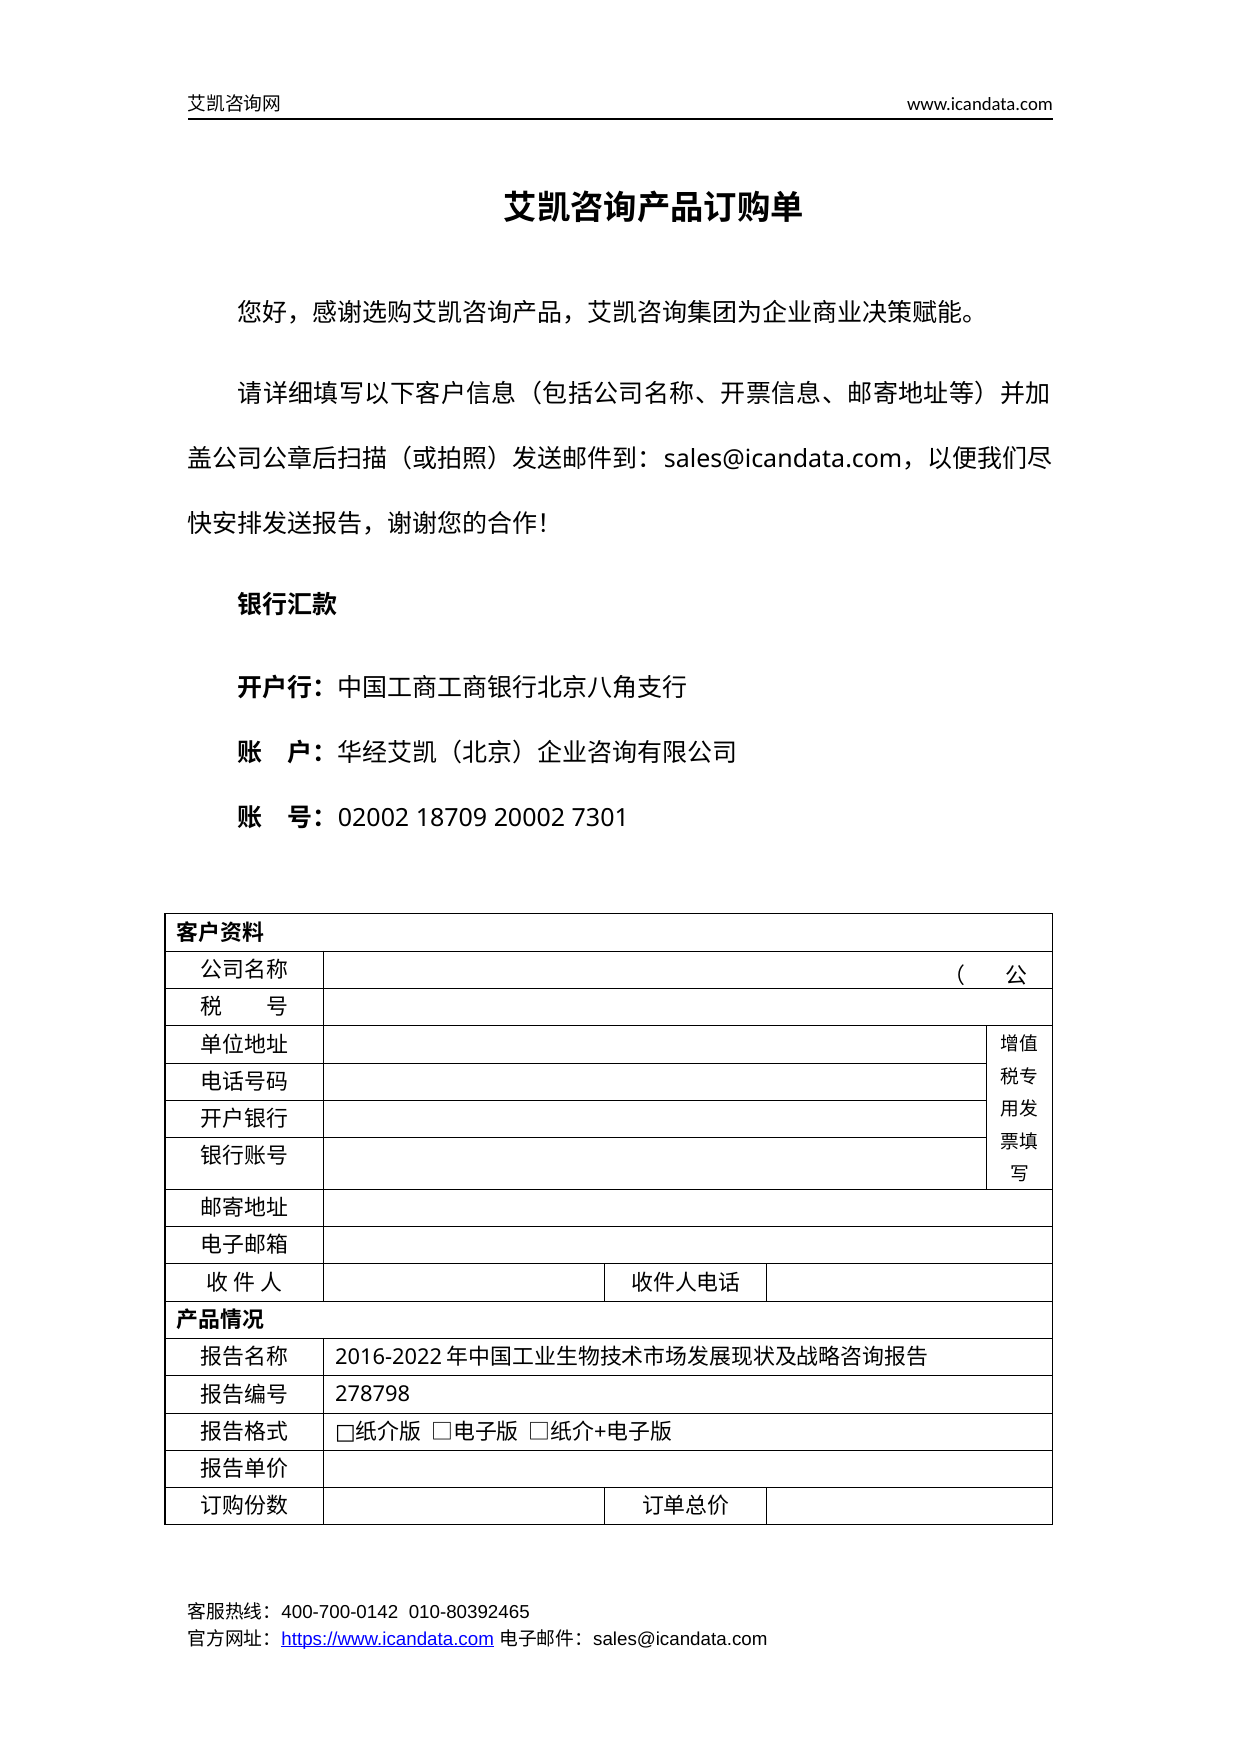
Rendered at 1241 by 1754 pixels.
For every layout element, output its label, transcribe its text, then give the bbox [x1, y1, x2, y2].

table_cell [324, 1451, 1052, 1487]
table_cell [324, 952, 1052, 988]
table_cell [324, 1190, 1052, 1226]
table_cell 收 件 人 [166, 1264, 323, 1301]
table_cell [767, 1264, 1052, 1301]
table_header 客户资料 [166, 914, 1052, 951]
table_cell 订购份数 [166, 1488, 323, 1524]
table_cell 公司名称 [166, 952, 323, 988]
text 您好，感谢选购艾凯咨询产品，艾凯咨询集团为企业商业决策赋能。 [187, 278, 1053, 343]
table_cell 电话号码 [166, 1064, 323, 1100]
table_cell 税 号 [166, 989, 323, 1025]
text 银行汇款 [187, 570, 1053, 635]
table_cell [324, 1138, 986, 1189]
table_cell 产品情况 [166, 1302, 1052, 1338]
table_cell □纸介版 □电子版 □纸介+电子版 [324, 1414, 1052, 1450]
table_cell 银行账号 [166, 1138, 323, 1189]
table_cell 增值税专用发票填写 [987, 1026, 1052, 1189]
table_cell 单位地址 [166, 1026, 323, 1062]
table_cell [324, 989, 1052, 1025]
table_cell 收件人电话 [605, 1264, 766, 1301]
table_cell [324, 1026, 986, 1062]
table_cell [324, 1264, 604, 1301]
table_cell 278798 [324, 1376, 1052, 1412]
table_cell 邮寄地址 [166, 1190, 323, 1226]
text 账 号：02002 18709 20002 7301 [187, 783, 1053, 848]
table_cell 开户银行 [166, 1101, 323, 1137]
table_cell 报告格式 [166, 1414, 323, 1450]
table_cell [324, 1227, 1052, 1263]
table_cell 电子邮箱 [166, 1227, 323, 1263]
table_cell [324, 1488, 604, 1524]
text 账 户：华经艾凯（北京）企业咨询有限公司 [187, 718, 1053, 783]
table_cell 报告编号 [166, 1376, 323, 1412]
table_cell 报告单价 [166, 1451, 323, 1487]
table_cell [324, 1064, 986, 1100]
table_cell 报告名称 [166, 1339, 323, 1375]
table_cell [324, 1101, 986, 1137]
table_cell [767, 1488, 1052, 1524]
text 请详细填写以下客户信息（包括公司名称、开票信息、邮寄地址等）并加盖公司公章后扫描（或拍照）发送邮件到：sales@icandata.com，以便我们尽快安排发送报告，谢谢您的合作！ [187, 359, 1053, 554]
table_cell 2016-2022年中国工业生物技术市场发展现状及战略咨询报告 [324, 1339, 1052, 1375]
text 艾凯咨询产品订购单 [187, 172, 1053, 237]
text 开户行：中国工商工商银行北京八角支行 [187, 653, 1053, 718]
table_cell 订单总价 [605, 1488, 766, 1524]
